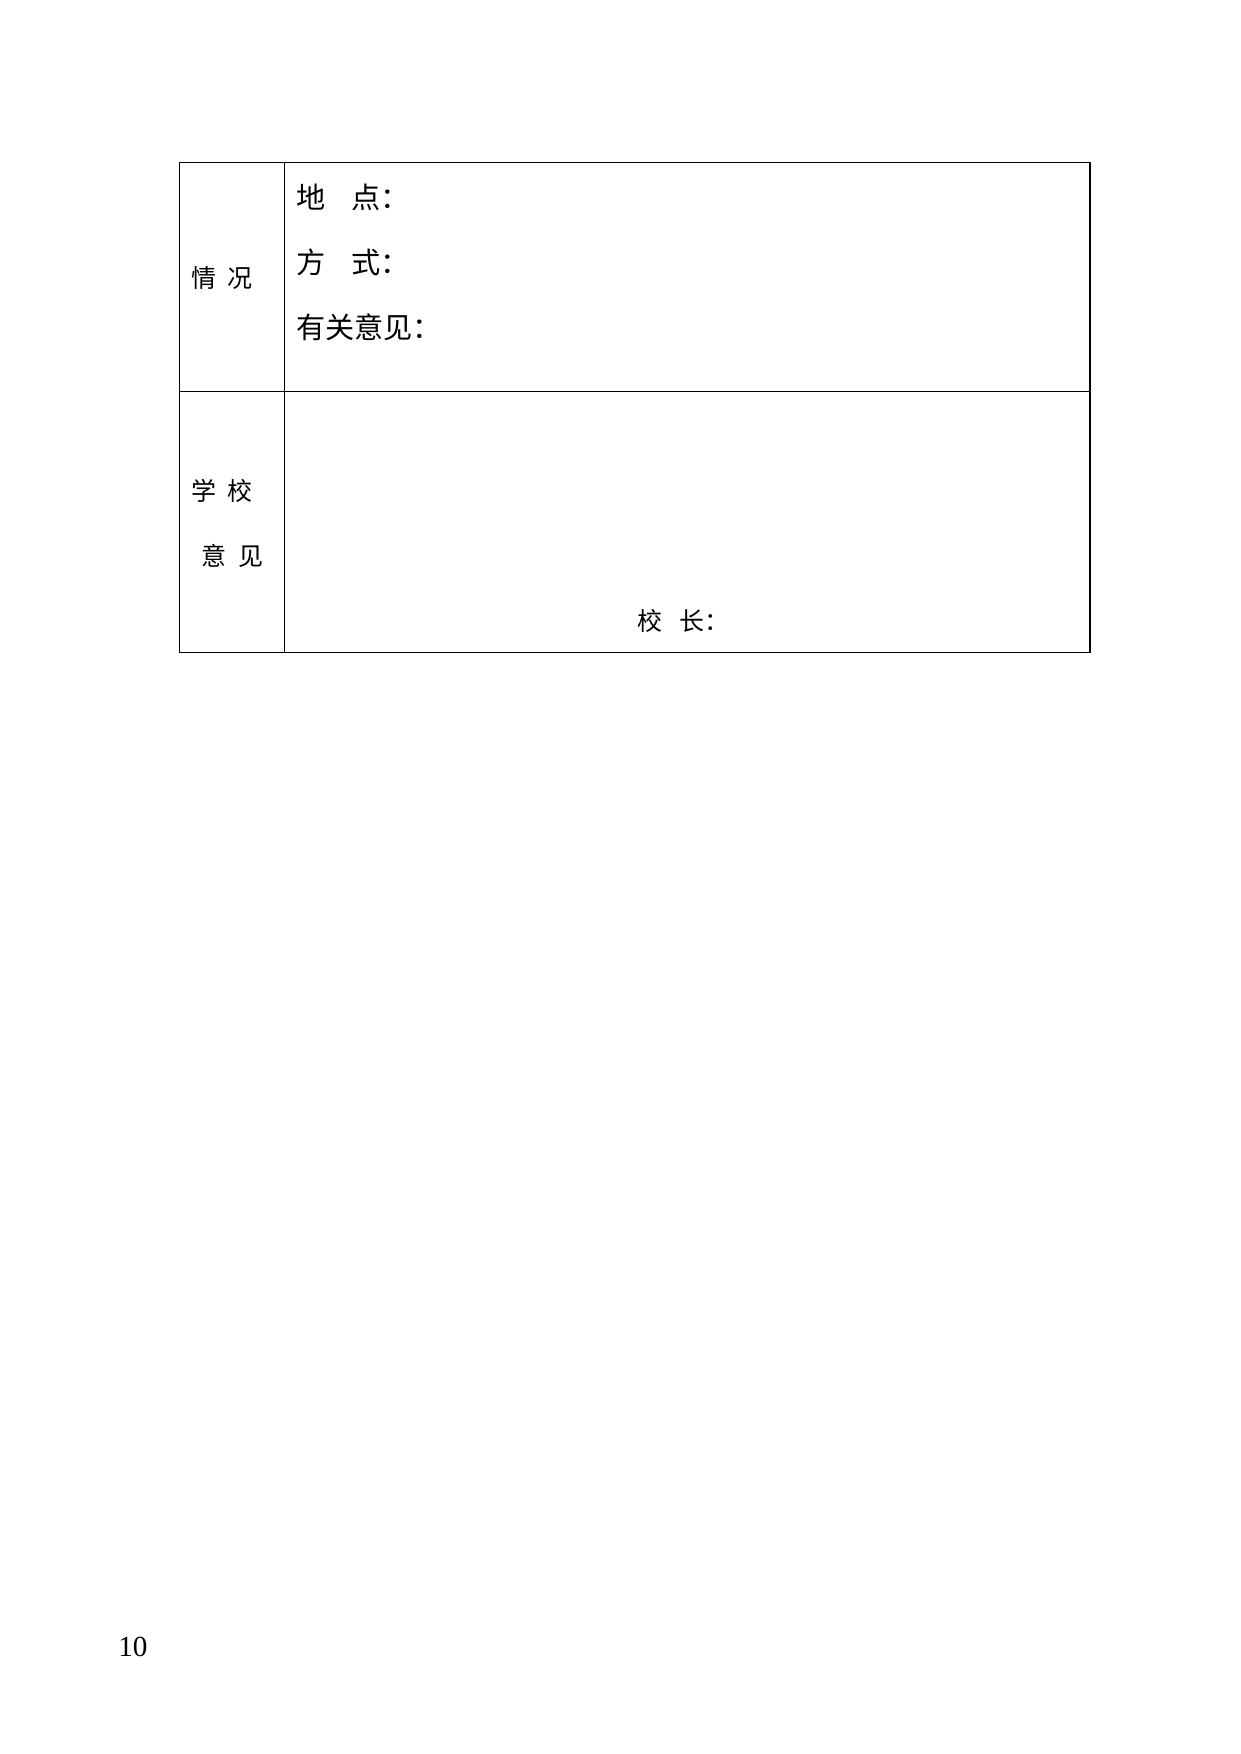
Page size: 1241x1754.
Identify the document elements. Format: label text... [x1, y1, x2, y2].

table_cell 校 长： [285, 392, 1089, 652]
table_cell 公 示 情 况 [180, 163, 284, 391]
table_cell 学 校 意 见 [180, 392, 284, 652]
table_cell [285, 163, 1089, 391]
